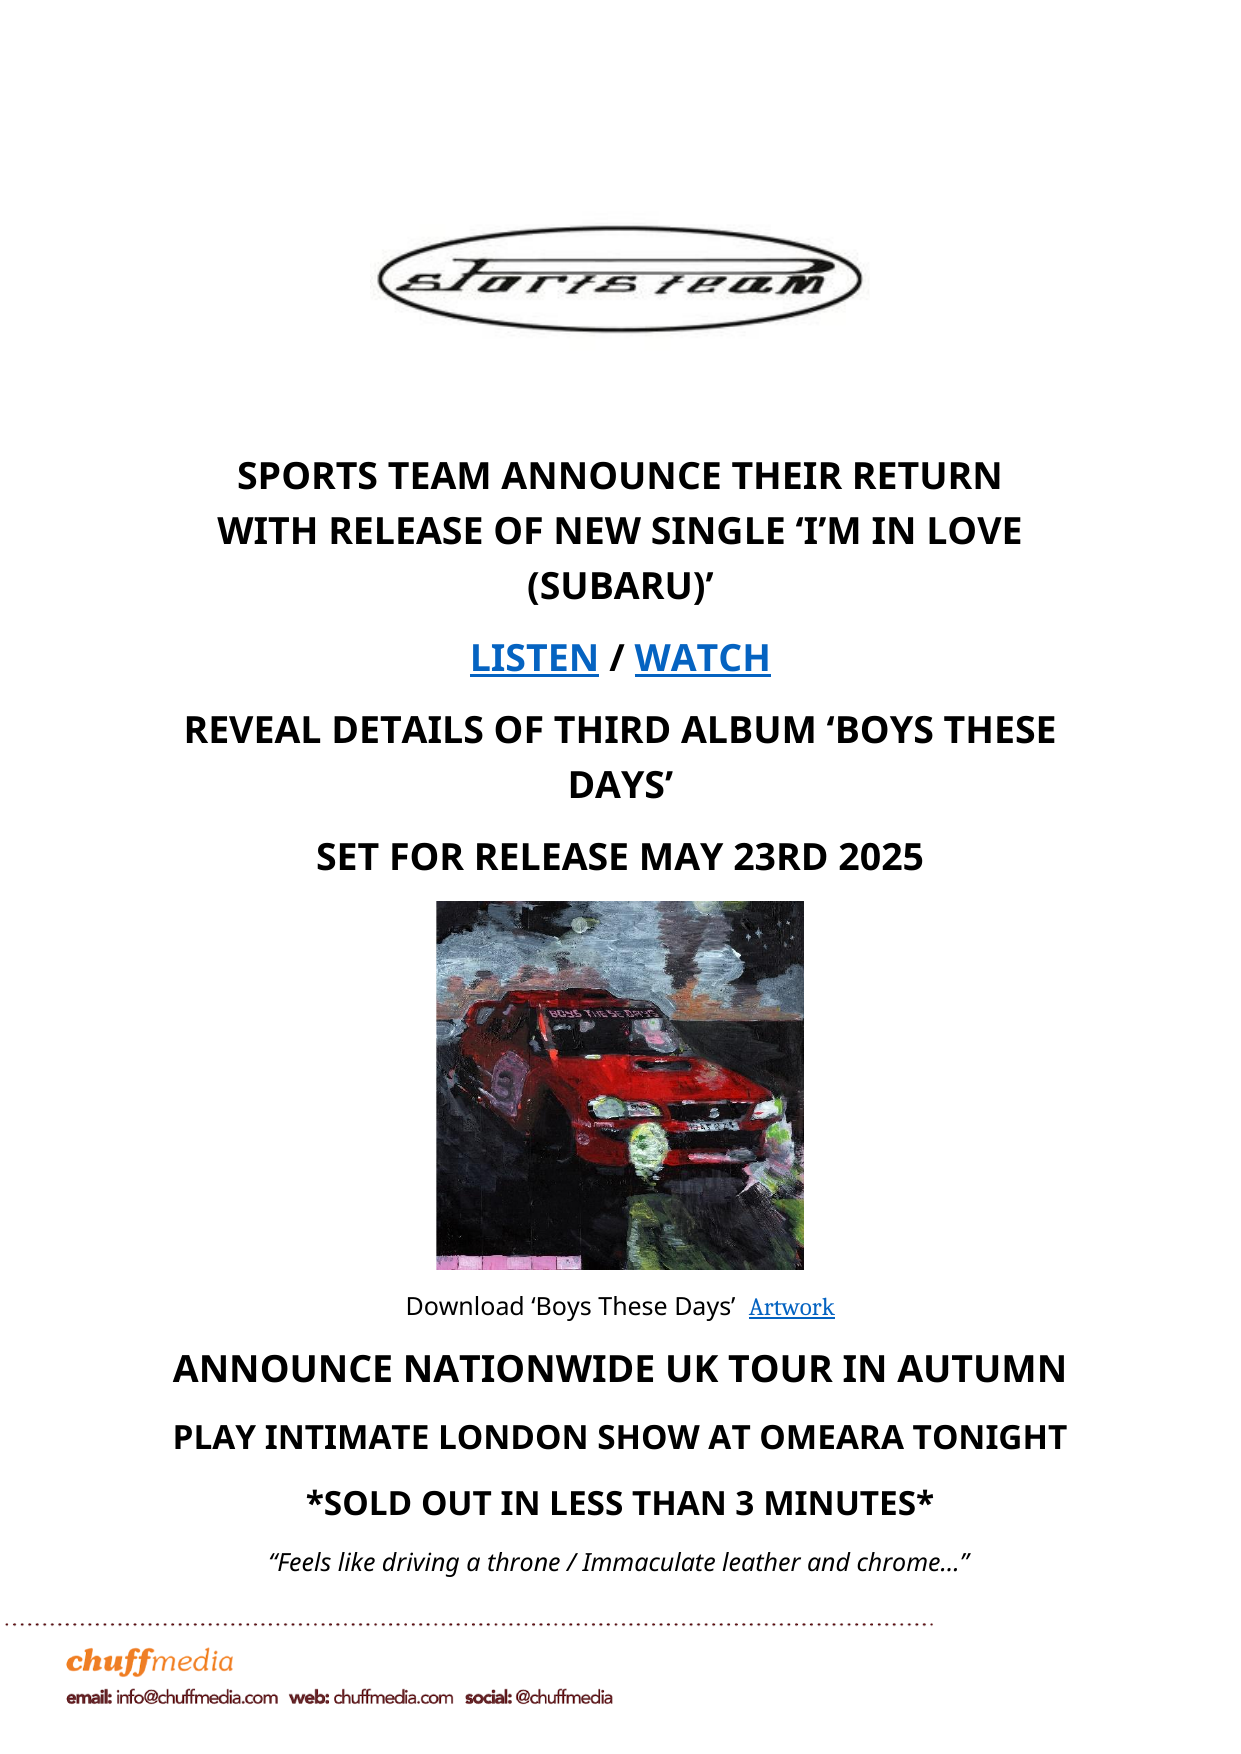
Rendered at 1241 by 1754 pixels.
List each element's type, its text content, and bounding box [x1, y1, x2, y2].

text Download ‘Boys These Days’ Artwork [150, 1289, 1090, 1323]
picture [436, 901, 804, 1270]
text SPORTS TEAM ANNOUNCE THEIR RETURN WITH RELEASE OF NEW SINGLE ‘I’M IN LOVE (SUBARU)’ [150, 449, 1090, 611]
picture [0, 1600, 941, 1717]
text ANNOUNCE NATIONWIDE UK TOUR IN AUTUMN [150, 1342, 1090, 1393]
picture [370, 150, 870, 431]
text *SOLD OUT IN LESS THAN 3 MINUTES* [150, 1479, 1090, 1525]
text PLAY INTIMATE LONDON SHOW AT OMEARA TONIGHT [150, 1414, 1090, 1459]
text “Feels like driving a throne / Immaculate leather and chrome…” [150, 1545, 1090, 1579]
text SET FOR RELEASE MAY 23RD 2025 [150, 830, 1090, 881]
text REVEAL DETAILS OF THIRD ALBUM ‘BOYS THESE DAYS’ [150, 703, 1090, 809]
text LISTEN / WATCH [150, 631, 1090, 682]
